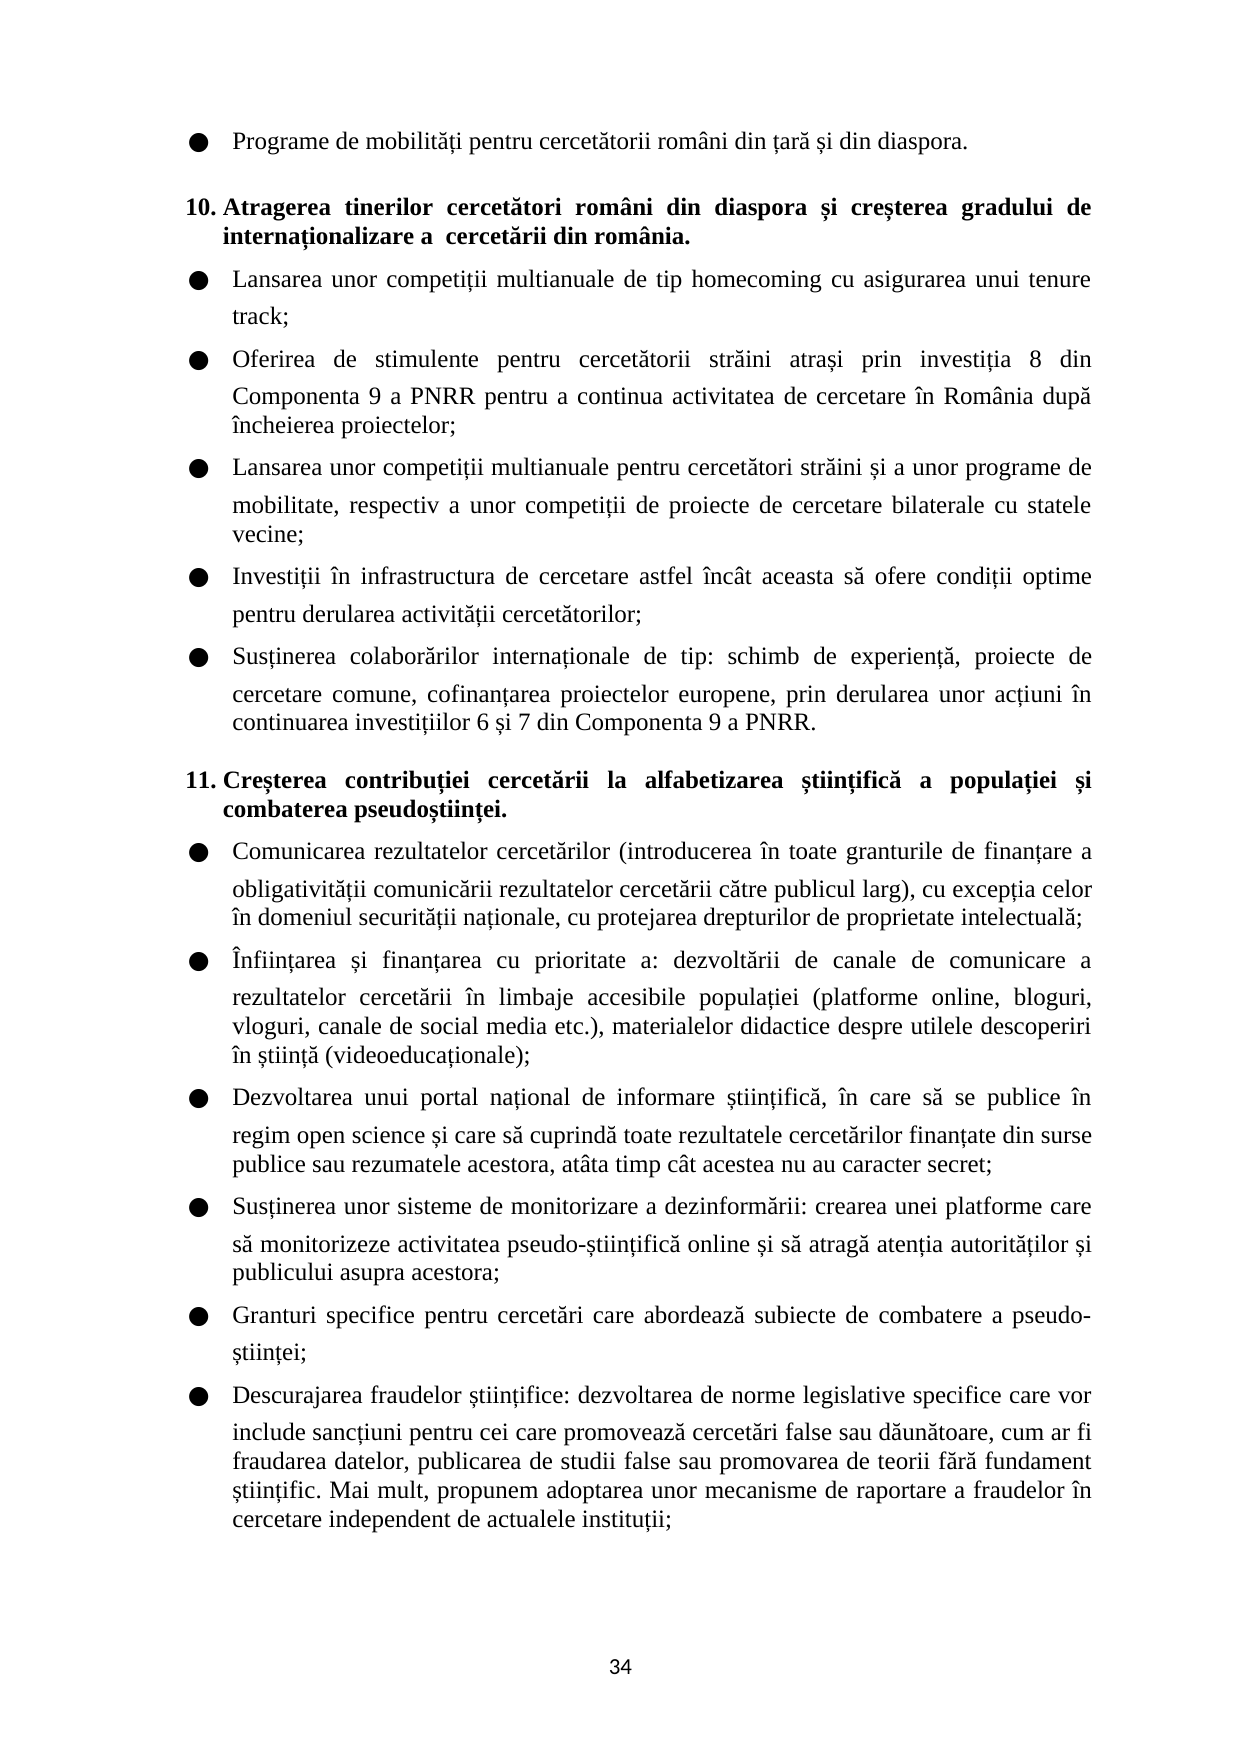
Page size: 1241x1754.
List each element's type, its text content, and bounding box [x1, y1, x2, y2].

list Granturi specifice pentru cercetări care abordează subiecte de combatere a pseudo-științei; [188, 1286, 1093, 1366]
list Înființarea și finanțarea cu prioritate a: dezvoltării de canale de comunicare a rezultatelor cercetării în limbaje accesibile populației (platforme online, bloguri, vloguri, canale de social media etc.), materialelor didactice despre utilele descoperiri în știință (videoeducaționale); [188, 931, 1093, 1069]
list Lansarea unor competiții multianuale pentru cercetători străini și a unor programe de mobilitate, respectiv a unor competiții de proiecte de cercetare bilaterale cu statele vecine; [188, 439, 1093, 547]
list Oferirea de stimulente pentru cercetătorii străini atrași prin investiția 8 din Componenta 9 a PNRR pentru a continua activitatea de cercetare în România după încheierea proiectelor; [188, 330, 1093, 439]
list Programe de mobilități pentru cercetătorii români din țară și din diaspora. [188, 112, 1093, 164]
list Susținerea unor sisteme de monitorizare a dezinformării: crearea unei platforme care să monitorizeze activitatea pseudo-științifică online și să atragă atenția autorităților și publicului asupra acestora; [188, 1177, 1093, 1286]
list Lansarea unor competiții multianuale de tip homecoming cu asigurarea unui tenure track; [188, 250, 1093, 330]
list Susținerea colaborărilor internaționale de tip: schimb de experiență, proiecte de cercetare comune, cofinanțarea proiectelor europene, prin derularea unor acțiuni în continuarea investițiilor 6 și 7 din Componenta 9 a PNRR. [188, 627, 1093, 736]
list Atragerea tinerilor cercetători români din diaspora și creșterea gradului de internaționalizare a cercetării din românia. [185, 192, 1093, 250]
list Investiții în infrastructura de cercetare astfel încât aceasta să ofere condiții optime pentru derularea activității cercetătorilor; [188, 547, 1093, 627]
list Comunicarea rezultatelor cercetărilor (introducerea în toate granturile de finanțare a obligativității comunicării rezultatelor cercetării către publicul larg), cu excepția celor în domeniul securității naționale, cu protejarea drepturilor de proprietate intelectuală; [188, 822, 1093, 931]
list Creșterea contribuției cercetării la alfabetizarea științifică a populației și combaterea pseudoștiinței. [185, 765, 1093, 822]
list ⁠Dezvoltarea unui portal național de informare științifică, în care să se publice în regim open science și care să cuprindă toate rezultatele cercetărilor finanțate din surse publice sau rezumatele acestora, atâta timp cât acestea nu au caracter secret; [188, 1069, 1093, 1177]
list Descurajarea fraudelor științifice: dezvoltarea de norme legislative specifice care vor include sancțiuni pentru cei care promovează cercetări false sau dăunătoare, cum ar fi fraudarea datelor, publicarea de studii false sau promovarea de teorii fără fundament științific. Mai mult, propunem adoptarea unor mecanisme de raportare a fraudelor în cercetare independent de actualele instituții; [188, 1366, 1093, 1532]
